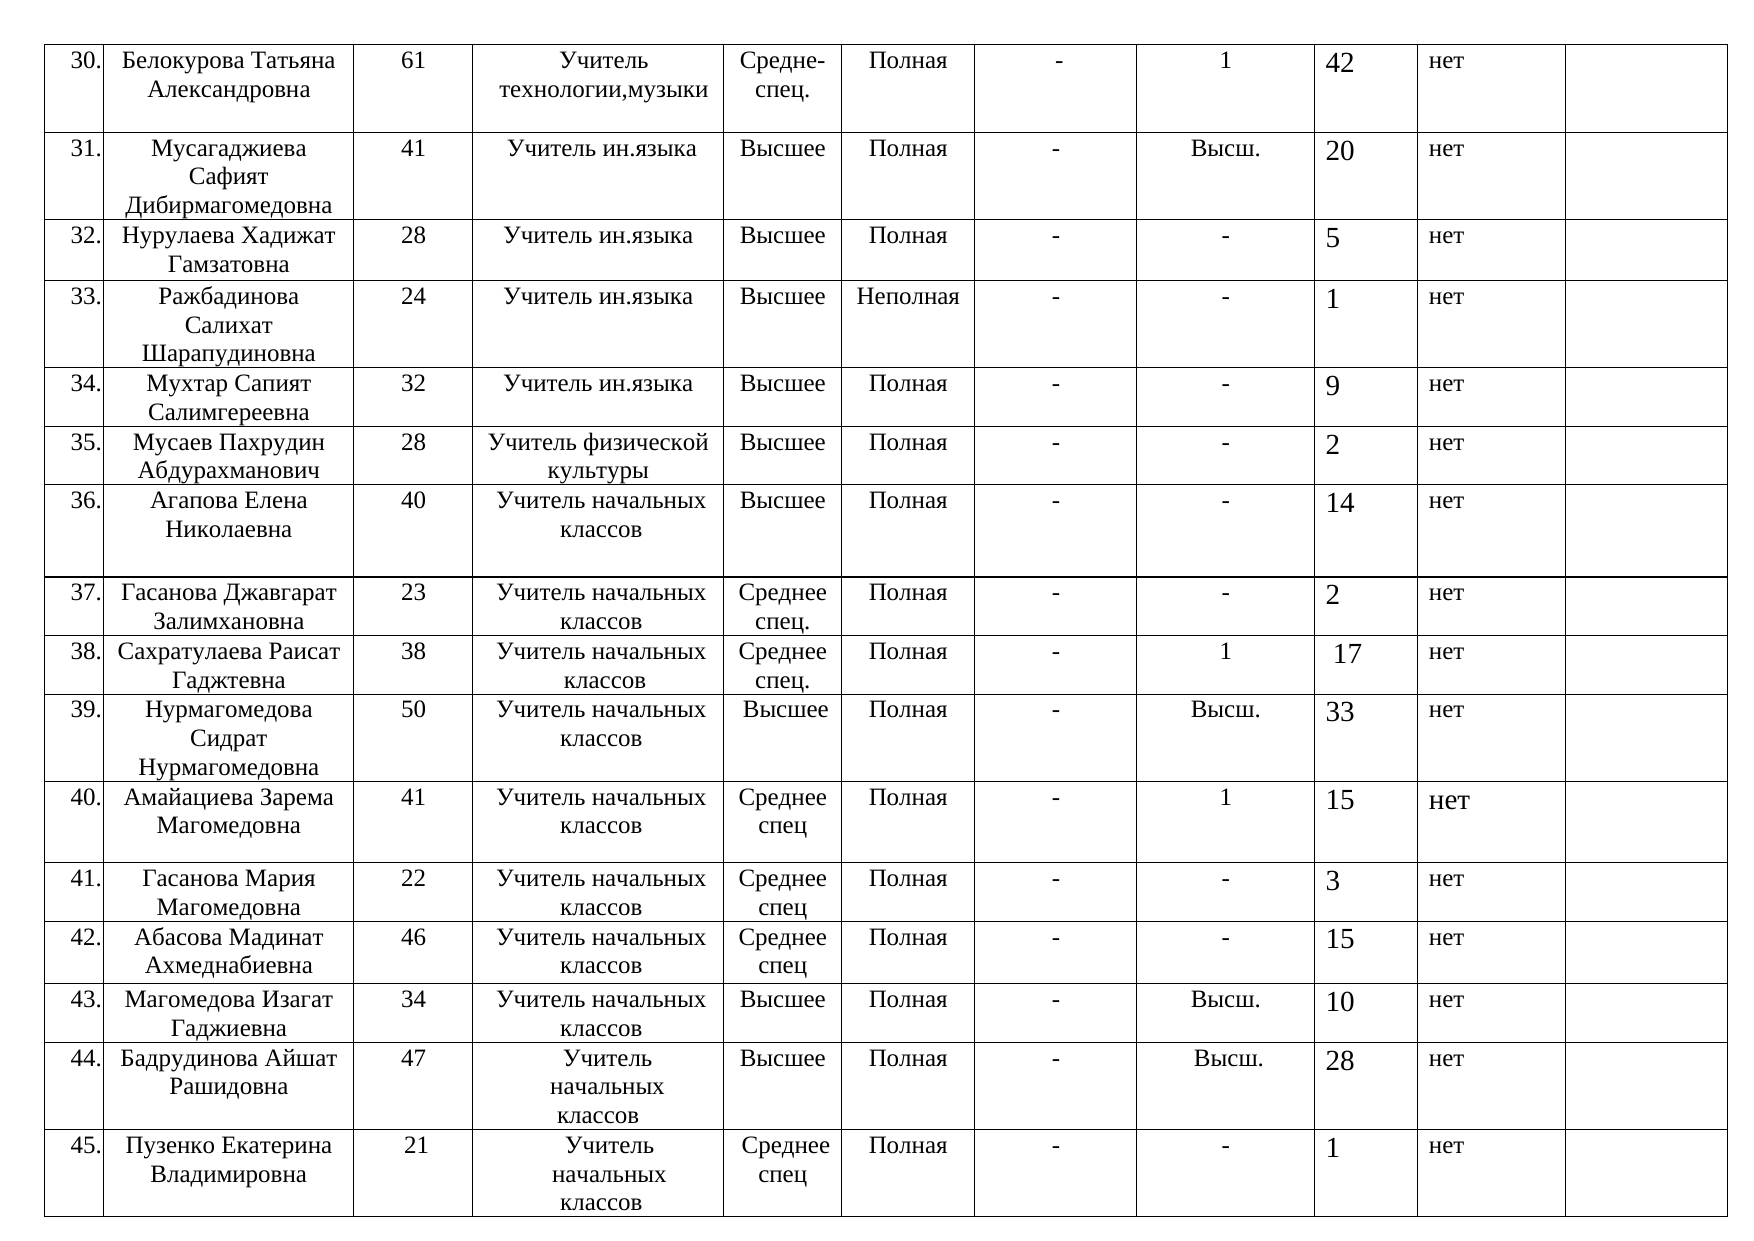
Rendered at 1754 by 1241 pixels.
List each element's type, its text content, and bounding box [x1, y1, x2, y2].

table_cell - [975, 578, 1136, 635]
table_cell Учитель начальных классов [473, 485, 723, 576]
table_cell Абасова Мадинат Ахмеднабиевна [104, 922, 353, 983]
table_cell нет [1418, 427, 1565, 484]
table_cell Учитель начальных классов [473, 1043, 723, 1129]
table_cell Высшее [724, 133, 841, 219]
table_cell 24 [354, 281, 472, 367]
table_cell Амайациева Зарема Магомедовна [104, 782, 353, 862]
table_cell [1566, 782, 1727, 862]
table_cell Агапова Елена Николаевна [104, 485, 353, 576]
table_cell Среднее спец [724, 863, 841, 921]
table_cell 3 [1315, 863, 1417, 921]
table_cell Учитель ин.языка [473, 368, 723, 426]
table_cell нет [1418, 220, 1565, 280]
table_cell [45, 695, 103, 781]
table_cell 41 [354, 133, 472, 219]
table_cell 9 [1315, 368, 1417, 426]
table_cell - [975, 1130, 1136, 1216]
table_cell Полная [842, 220, 974, 280]
table_cell [45, 45, 103, 132]
table_cell Учитель начальных классов [473, 863, 723, 921]
table_cell 34 [354, 984, 472, 1042]
table_cell Среднее спец. [724, 578, 841, 635]
table_cell - [1137, 368, 1314, 426]
table_cell - [1137, 220, 1314, 280]
table_cell [45, 1130, 103, 1216]
table_cell Среднее спец [724, 782, 841, 862]
table_cell [1566, 863, 1727, 921]
table_cell 10 [1315, 984, 1417, 1042]
table_cell 23 [354, 578, 472, 635]
table_cell Высш. [1137, 1043, 1314, 1129]
table_cell [1566, 922, 1727, 983]
table_cell 32 [354, 368, 472, 426]
table_cell - [975, 984, 1136, 1042]
table_cell [1566, 220, 1727, 280]
table_cell - [975, 636, 1136, 693]
table_cell Полная [842, 922, 974, 983]
table_cell Белокурова Татьяна Александровна [104, 45, 353, 132]
table_cell [45, 368, 103, 426]
table_cell 5 [1315, 220, 1417, 280]
table_cell [45, 427, 103, 484]
table_cell - [1137, 427, 1314, 484]
table_cell Нурмагомедова Сидрат Нурмагомедовна [104, 695, 353, 781]
table_cell [45, 578, 103, 635]
table_cell [1566, 578, 1727, 635]
table_cell - [975, 695, 1136, 781]
table_cell Учитель начальных классов [473, 578, 723, 635]
table_cell - [1137, 922, 1314, 983]
table_cell Полная [842, 1043, 974, 1129]
table_cell 28 [1315, 1043, 1417, 1129]
table_cell [45, 984, 103, 1042]
table_cell - [1137, 1130, 1314, 1216]
table_cell - [975, 45, 1136, 132]
table_cell Полная [842, 636, 974, 693]
table_cell Высшее [724, 984, 841, 1042]
table_cell Полная [842, 782, 974, 862]
table_cell Полная [842, 485, 974, 576]
table_cell нет [1418, 1043, 1565, 1129]
table_cell 21 [354, 1130, 472, 1216]
table_cell 33 [1315, 695, 1417, 781]
table_cell - [975, 427, 1136, 484]
table_cell Мусаев Пахрудин Абдурахманович [104, 427, 353, 484]
table_cell 15 [1315, 922, 1417, 983]
table_cell 1 [1315, 1130, 1417, 1216]
table_cell Высшее [724, 220, 841, 280]
table_cell 42 [1315, 45, 1417, 132]
table_cell Мухтар Сапият Салимгереевна [104, 368, 353, 426]
table_cell нет [1418, 45, 1565, 132]
table_cell 28 [354, 220, 472, 280]
table_cell нет [1418, 636, 1565, 693]
table_cell [1566, 133, 1727, 219]
table_cell [1566, 695, 1727, 781]
table_cell 2 [1315, 578, 1417, 635]
table_cell Сахратулаева Раисат Гаджтевна [104, 636, 353, 693]
table_cell Полная [842, 695, 974, 781]
table_cell Высшее [724, 427, 841, 484]
table_cell 40 [354, 485, 472, 576]
table_cell [1566, 427, 1727, 484]
table_cell Полная [842, 578, 974, 635]
table_cell - [975, 485, 1136, 576]
table_cell Среднее спец [724, 922, 841, 983]
table_cell [45, 782, 103, 862]
table_cell 1 [1137, 45, 1314, 132]
table_cell 1 [1137, 636, 1314, 693]
table_cell [45, 922, 103, 983]
table_cell Учитель начальных классов [473, 636, 723, 693]
table_cell Высшее [724, 1043, 841, 1129]
table_cell [45, 1043, 103, 1129]
table_cell [45, 281, 103, 367]
table_cell [1566, 281, 1727, 367]
table_cell нет [1418, 578, 1565, 635]
table_cell Учитель начальных классов [473, 984, 723, 1042]
table_cell - [975, 220, 1136, 280]
table_cell - [975, 281, 1136, 367]
table_cell Пузенко Екатерина Владимировна [104, 1130, 353, 1216]
table_cell 17 [1315, 636, 1417, 693]
table_cell 47 [354, 1043, 472, 1129]
table_cell Средне-спец. [724, 45, 841, 132]
table_cell Учитель физической культуры [473, 427, 723, 484]
table_cell [45, 133, 103, 219]
table_cell [1566, 368, 1727, 426]
table_cell Учитель начальных классов [473, 922, 723, 983]
table_cell [1566, 1130, 1727, 1216]
table_cell нет [1418, 368, 1565, 426]
table_cell 38 [354, 636, 472, 693]
table_cell Полная [842, 1130, 974, 1216]
table_cell Учитель начальных классов [473, 782, 723, 862]
table_cell 2 [1315, 427, 1417, 484]
table_cell Высшее [724, 695, 841, 781]
table_cell Высшее [724, 368, 841, 426]
table_cell Полная [842, 427, 974, 484]
table_cell Среднее спец [724, 1130, 841, 1216]
table_cell нет [1418, 695, 1565, 781]
table_cell нет [1418, 782, 1565, 862]
table_cell [45, 220, 103, 280]
table_cell Нурулаева Хадижат Гамзатовна [104, 220, 353, 280]
table_cell [45, 863, 103, 921]
table_cell нет [1418, 922, 1565, 983]
table_cell Полная [842, 863, 974, 921]
table_cell Мусагаджиева Сафият Дибирмагомедовна [104, 133, 353, 219]
table_cell [1566, 1043, 1727, 1129]
table_cell 1 [1137, 782, 1314, 862]
table_cell [45, 485, 103, 576]
table_cell Высш. [1137, 695, 1314, 781]
table_cell [1566, 984, 1727, 1042]
table_cell 50 [354, 695, 472, 781]
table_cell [473, 1130, 723, 1216]
table_cell 28 [354, 427, 472, 484]
table_cell Учитель ин.языка [473, 133, 723, 219]
table_cell нет [1418, 133, 1565, 219]
table_cell 46 [354, 922, 472, 983]
table_cell 20 [1315, 133, 1417, 219]
table_cell нет [1418, 1130, 1565, 1216]
table_cell - [975, 368, 1136, 426]
table_cell 14 [1315, 485, 1417, 576]
table_cell Магомедова Изагат Гаджиевна [104, 984, 353, 1042]
table_cell Неполная [842, 281, 974, 367]
table_cell Высш. [1137, 984, 1314, 1042]
table_cell - [1137, 863, 1314, 921]
table_cell - [1137, 281, 1314, 367]
table_cell [1566, 45, 1727, 132]
table_cell - [1137, 485, 1314, 576]
table_cell Ражбадинова Салихат Шарапудиновна [104, 281, 353, 367]
table_cell - [975, 133, 1136, 219]
table_cell Гасанова Мария Магомедовна [104, 863, 353, 921]
table_cell Высш. [1137, 133, 1314, 219]
table_cell - [975, 782, 1136, 862]
table_cell Полная [842, 984, 974, 1042]
table_cell - [975, 1043, 1136, 1129]
table_cell - [975, 922, 1136, 983]
table_cell нет [1418, 281, 1565, 367]
table_cell 15 [1315, 782, 1417, 862]
table_cell Высшее [724, 281, 841, 367]
table_cell Гасанова Джавгарат Залимхановна [104, 578, 353, 635]
table_cell [45, 636, 103, 693]
table_cell [1566, 636, 1727, 693]
table_cell 1 [1315, 281, 1417, 367]
table_cell Высшее [724, 485, 841, 576]
table_cell Среднее спец. [724, 636, 841, 693]
table_cell Учитель технологии,музыки [473, 45, 723, 132]
table_cell Учитель начальных классов [473, 695, 723, 781]
table_cell нет [1418, 863, 1565, 921]
table_cell [1566, 485, 1727, 576]
table_cell Полная [842, 45, 974, 132]
table_cell 22 [354, 863, 472, 921]
table_cell 41 [354, 782, 472, 862]
table_cell нет [1418, 984, 1565, 1042]
table_cell нет [1418, 485, 1565, 576]
table_cell - [975, 863, 1136, 921]
table_cell Учитель ин.языка [473, 220, 723, 280]
table_cell Полная [842, 368, 974, 426]
table_cell Бадрудинова Айшат Рашидовна [104, 1043, 353, 1129]
table_cell Учитель ин.языка [473, 281, 723, 367]
table_cell Полная [842, 133, 974, 219]
table_cell 61 [354, 45, 472, 132]
table_cell - [1137, 578, 1314, 635]
